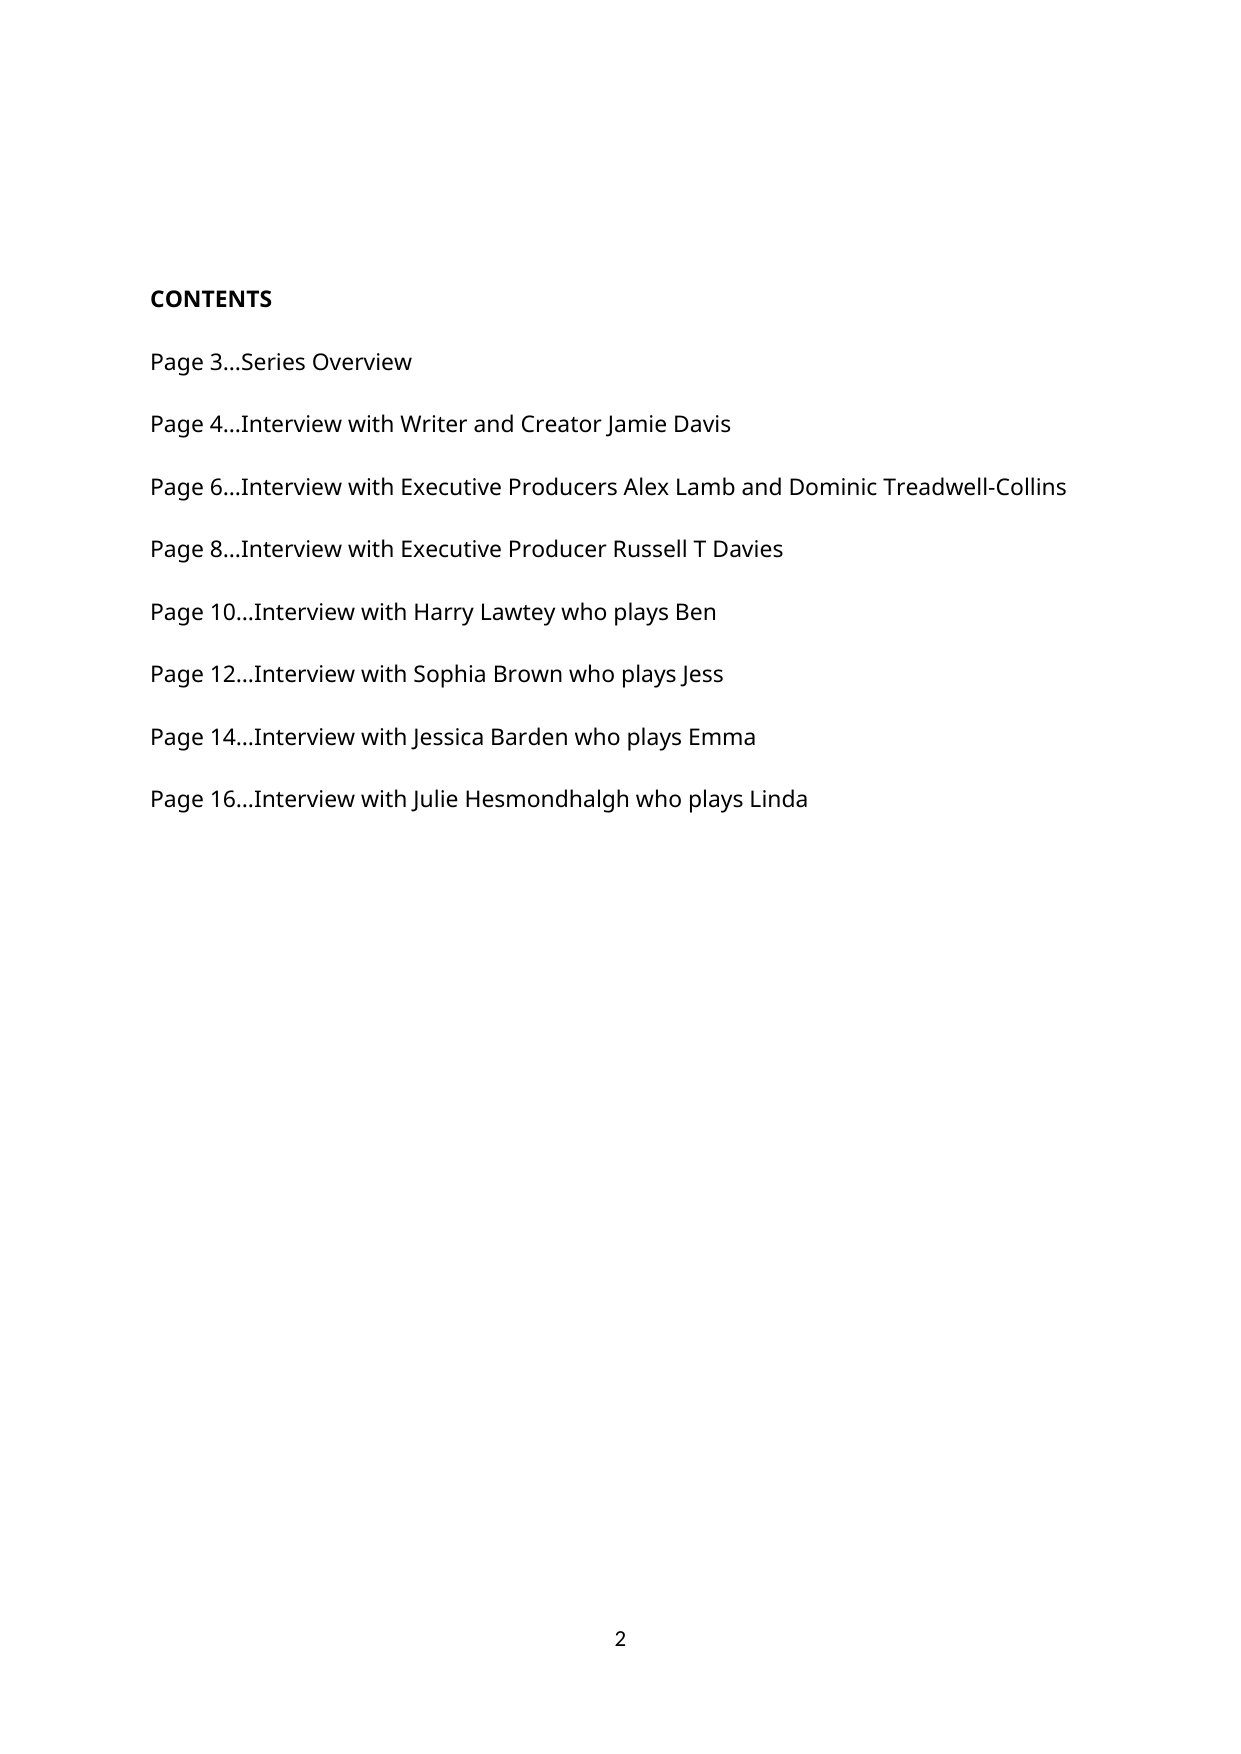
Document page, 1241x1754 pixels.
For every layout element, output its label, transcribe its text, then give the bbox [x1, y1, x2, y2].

text Page 6…Interview with Executive Producers Alex Lamb and Dominic Treadwell-Collins [150, 471, 1090, 502]
text Page 12…Interview with Sophia Brown who plays Jess [150, 658, 1090, 690]
text Page 16…Interview with Julie Hesmondhalgh who plays Linda [150, 783, 1090, 815]
text Page 14…Interview with Jessica Barden who plays Emma [150, 721, 1090, 752]
text CONTENTS [150, 283, 1090, 315]
text Page 10…Interview with Harry Lawtey who plays Ben [150, 596, 1090, 627]
text Page 4…Interview with Writer and Creator Jamie Davis [150, 408, 1090, 440]
text Page 8…Interview with Executive Producer Russell T Davies [150, 533, 1090, 565]
text Page 3…Series Overview [150, 346, 1090, 377]
